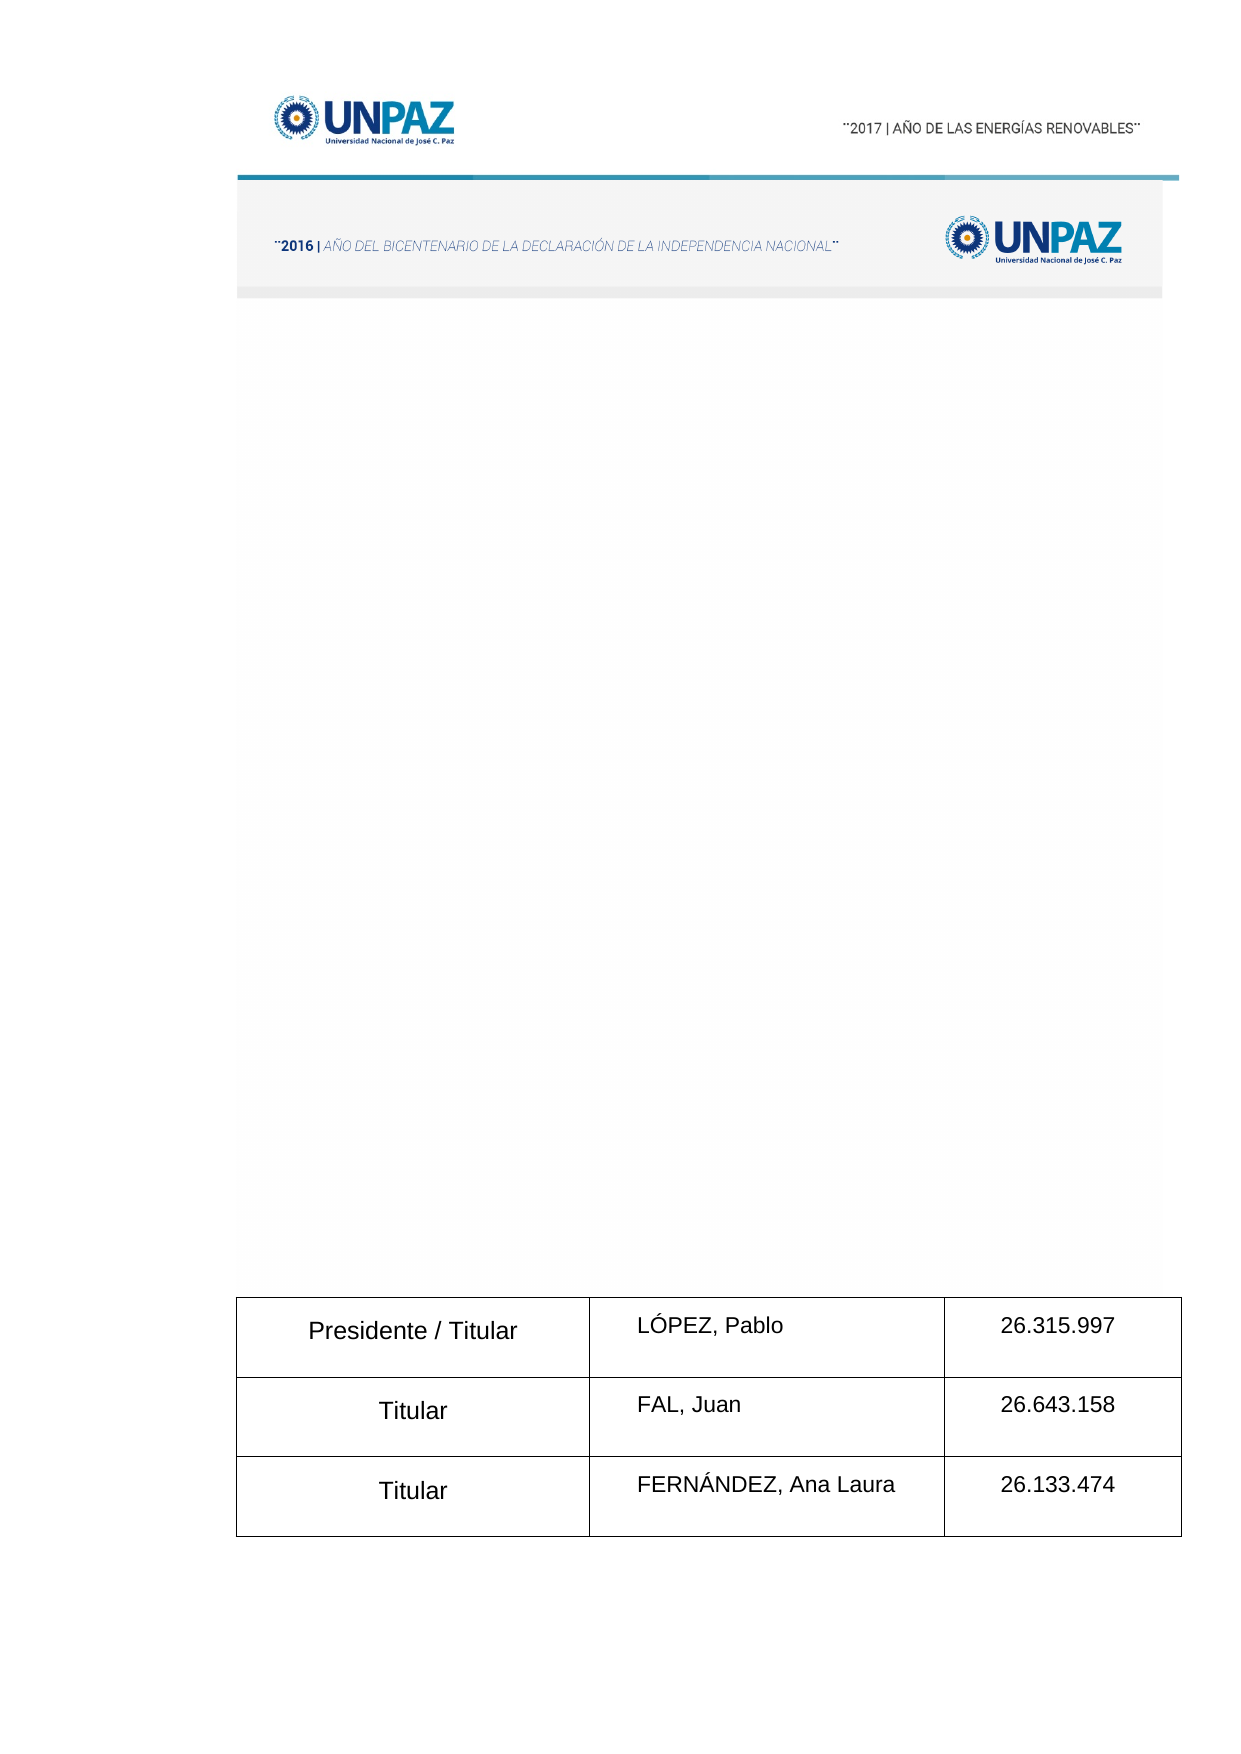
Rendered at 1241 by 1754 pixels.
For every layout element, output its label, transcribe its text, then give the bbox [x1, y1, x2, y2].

table_cell FAL, Juan [590, 1378, 944, 1456]
table_cell 26.133.474 [945, 1457, 1181, 1536]
table_cell 26.643.158 [945, 1378, 1181, 1456]
table_cell Titular [237, 1378, 589, 1456]
table_cell Titular [237, 1457, 589, 1536]
table_cell 26.315.997 [945, 1298, 1181, 1377]
table_cell FERNÁNDEZ, Ana Laura [590, 1457, 944, 1536]
table_cell Presidente / Titular [237, 1298, 589, 1377]
table_cell LÓPEZ, Pablo [590, 1298, 944, 1377]
picture [236, 59, 1180, 1297]
